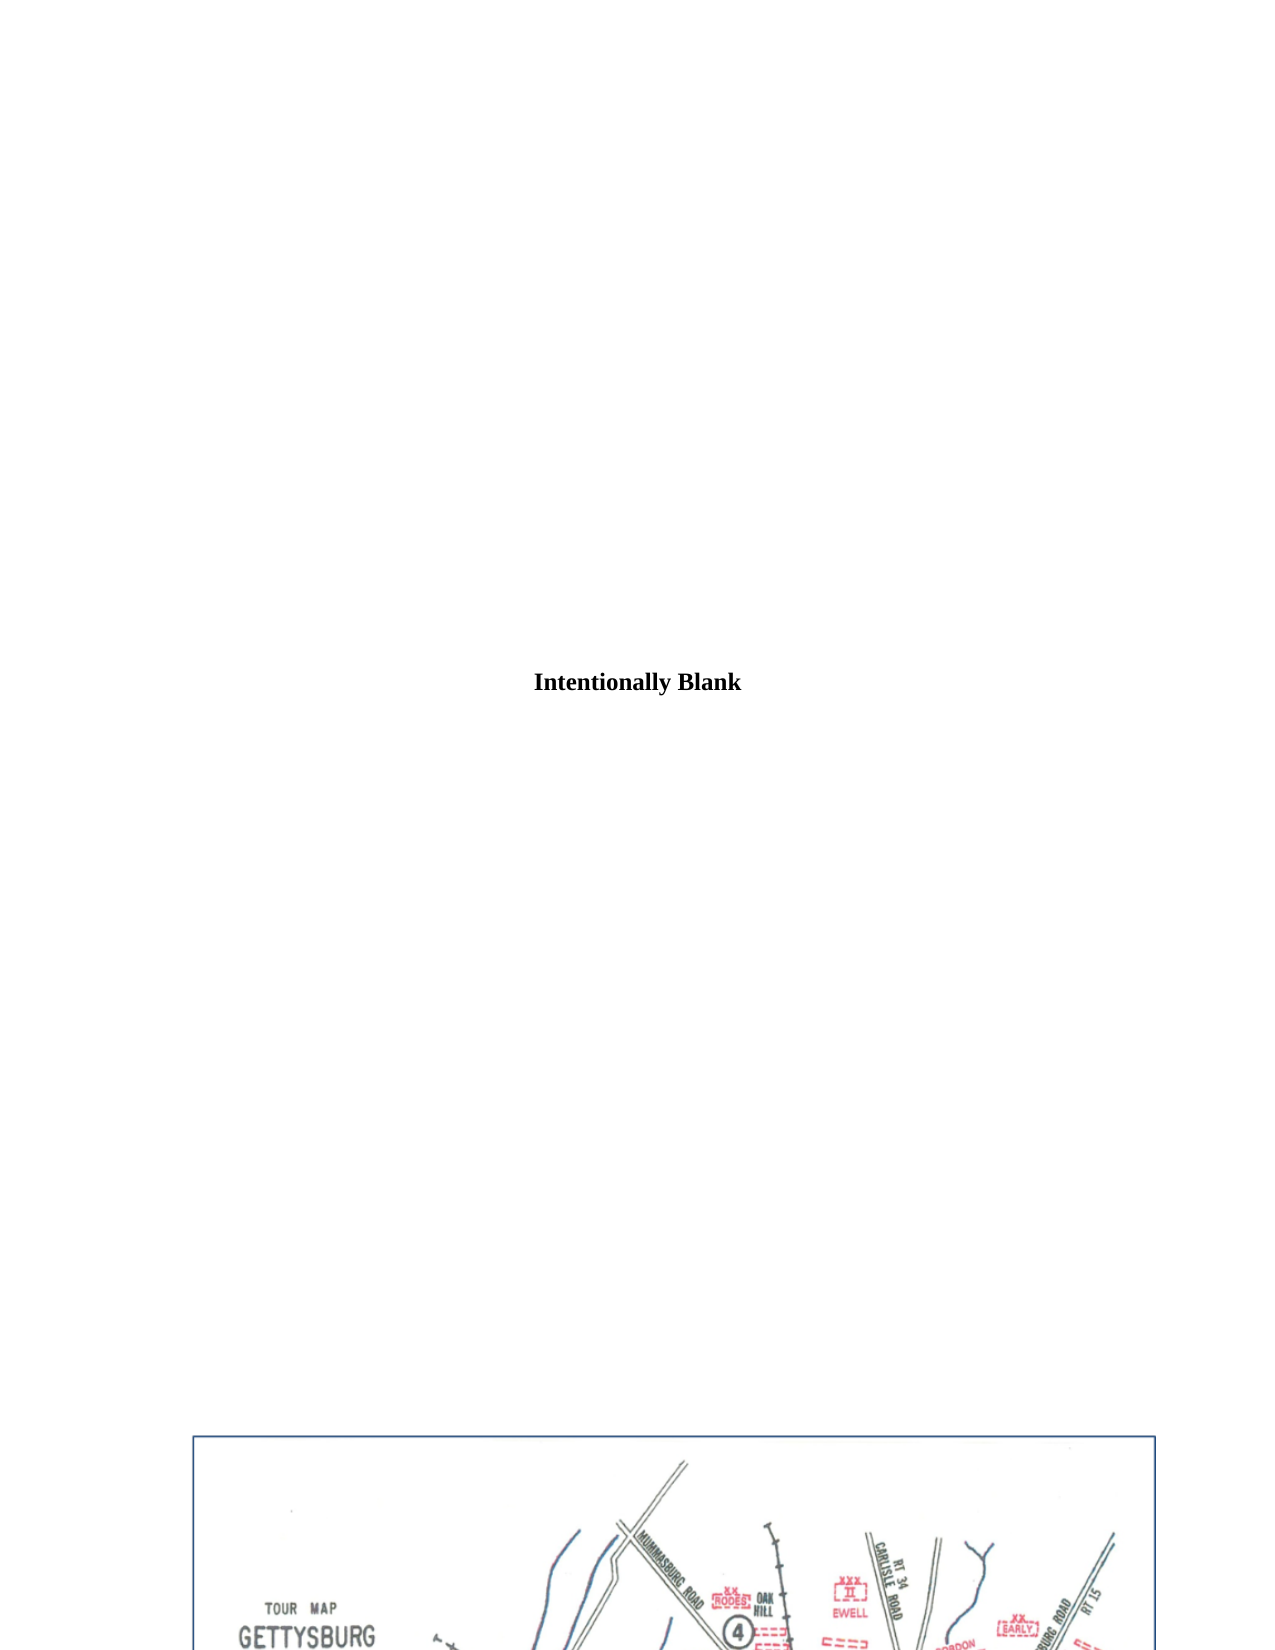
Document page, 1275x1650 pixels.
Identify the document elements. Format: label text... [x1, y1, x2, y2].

text Intentionally Blank [150, 667, 1125, 696]
picture [184, 1436, 1155, 1650]
